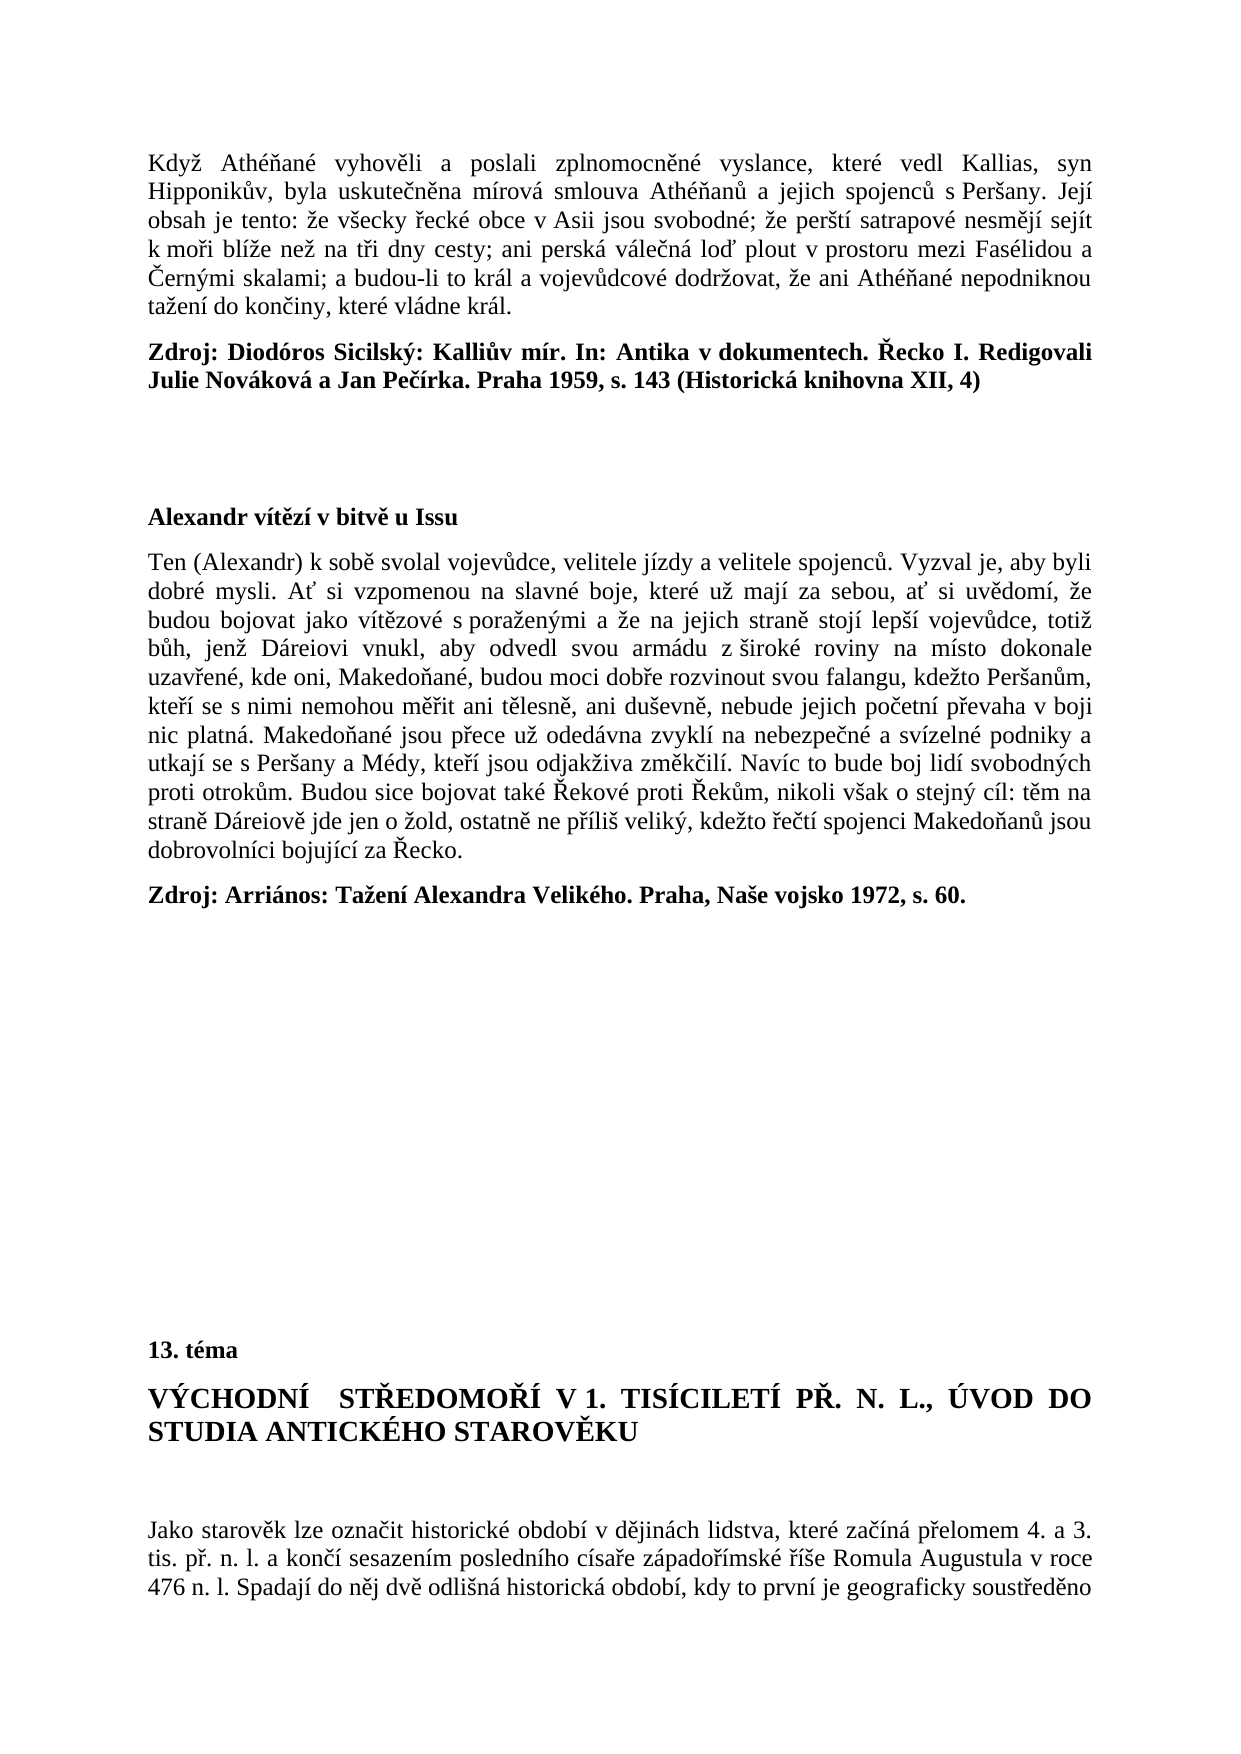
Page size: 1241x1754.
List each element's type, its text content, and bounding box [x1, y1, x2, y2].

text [148, 1515, 1093, 1601]
text Zdroj: Arriános: Tažení Alexandra Velikého. Praha, Naše vojsko 1972, s. 60. [148, 880, 1093, 909]
text Alexandr vítězí v bitvě u Issu [148, 502, 1093, 531]
text VÝCHODNÍ STŘEDOMOŘÍ V 1. TISÍCILETÍ PŘ. N. L., ÚVOD DO STUDIA ANTICKÉHO STAROVĚKU [148, 1381, 1093, 1448]
text Ten (Alexandr) k sobě svolal vojevůdce, velitele jízdy a velitele spojenců. Vyzval je, aby byli dobré mysli. Ať si vzpomenou na slavné boje, které už mají za sebou, ať si uvědomí, že budou bojovat jako vítězové s poraženými a že na jejich straně stojí lepší vojevůdce, totiž bůh, jenž Dáreiovi vnukl, aby odvedl svou armádu z široké roviny na místo dokonale uzavřené, kde oni, Makedoňané, budou moci dobře rozvinout svou falangu, kdežto Peršanům, kteří se s nimi nemohou měřit ani tělesně, ani duševně, nebude jejich početní převaha v boji nic platná. Makedoňané jsou přece už odedávna zvyklí na nebezpečné a svízelné podniky a utkají se s Peršany a Médy, kteří jsou odjakživa změkčilí. Navíc to bude boj lidí svobodných proti otrokům. Budou sice bojovat také Řekové proti Řekům, nikoli však o stejný cíl: těm na straně Dáreiově jde jen o žold, ostatně ne příliš veliký, kdežto řečtí spojenci Makedoňanů jsou dobrovolníci bojující za Řecko. [148, 547, 1093, 863]
text Když Athéňané vyhověli a poslali zplnomocněné vyslance, které vedl Kallias, syn Hipponikův, byla uskutečněna mírová smlouva Athéňanů a jejich spojenců s Peršany. Její obsah je tento: že všecky řecké obce v Asii jsou svobodné; že perští satrapové nesmějí sejít k moři blíže než na tři dny cesty; ani perská válečná loď plout v prostoru mezi Fasélidou a Černými skalami; a budou-li to král a vojevůdcové dodržovat, že ani Athéňané nepodniknou tažení do končiny, které vládne král. [148, 148, 1093, 320]
text Zdroj: Diodóros Sicilský: Kalliův mír. In: Antika v dokumentech. Řecko I. Redigovali Julie Nováková a Jan Pečírka. Praha 1959, s. 143 (Historická knihovna XII, 4) [148, 337, 1093, 394]
text 13. téma [148, 1335, 1093, 1364]
